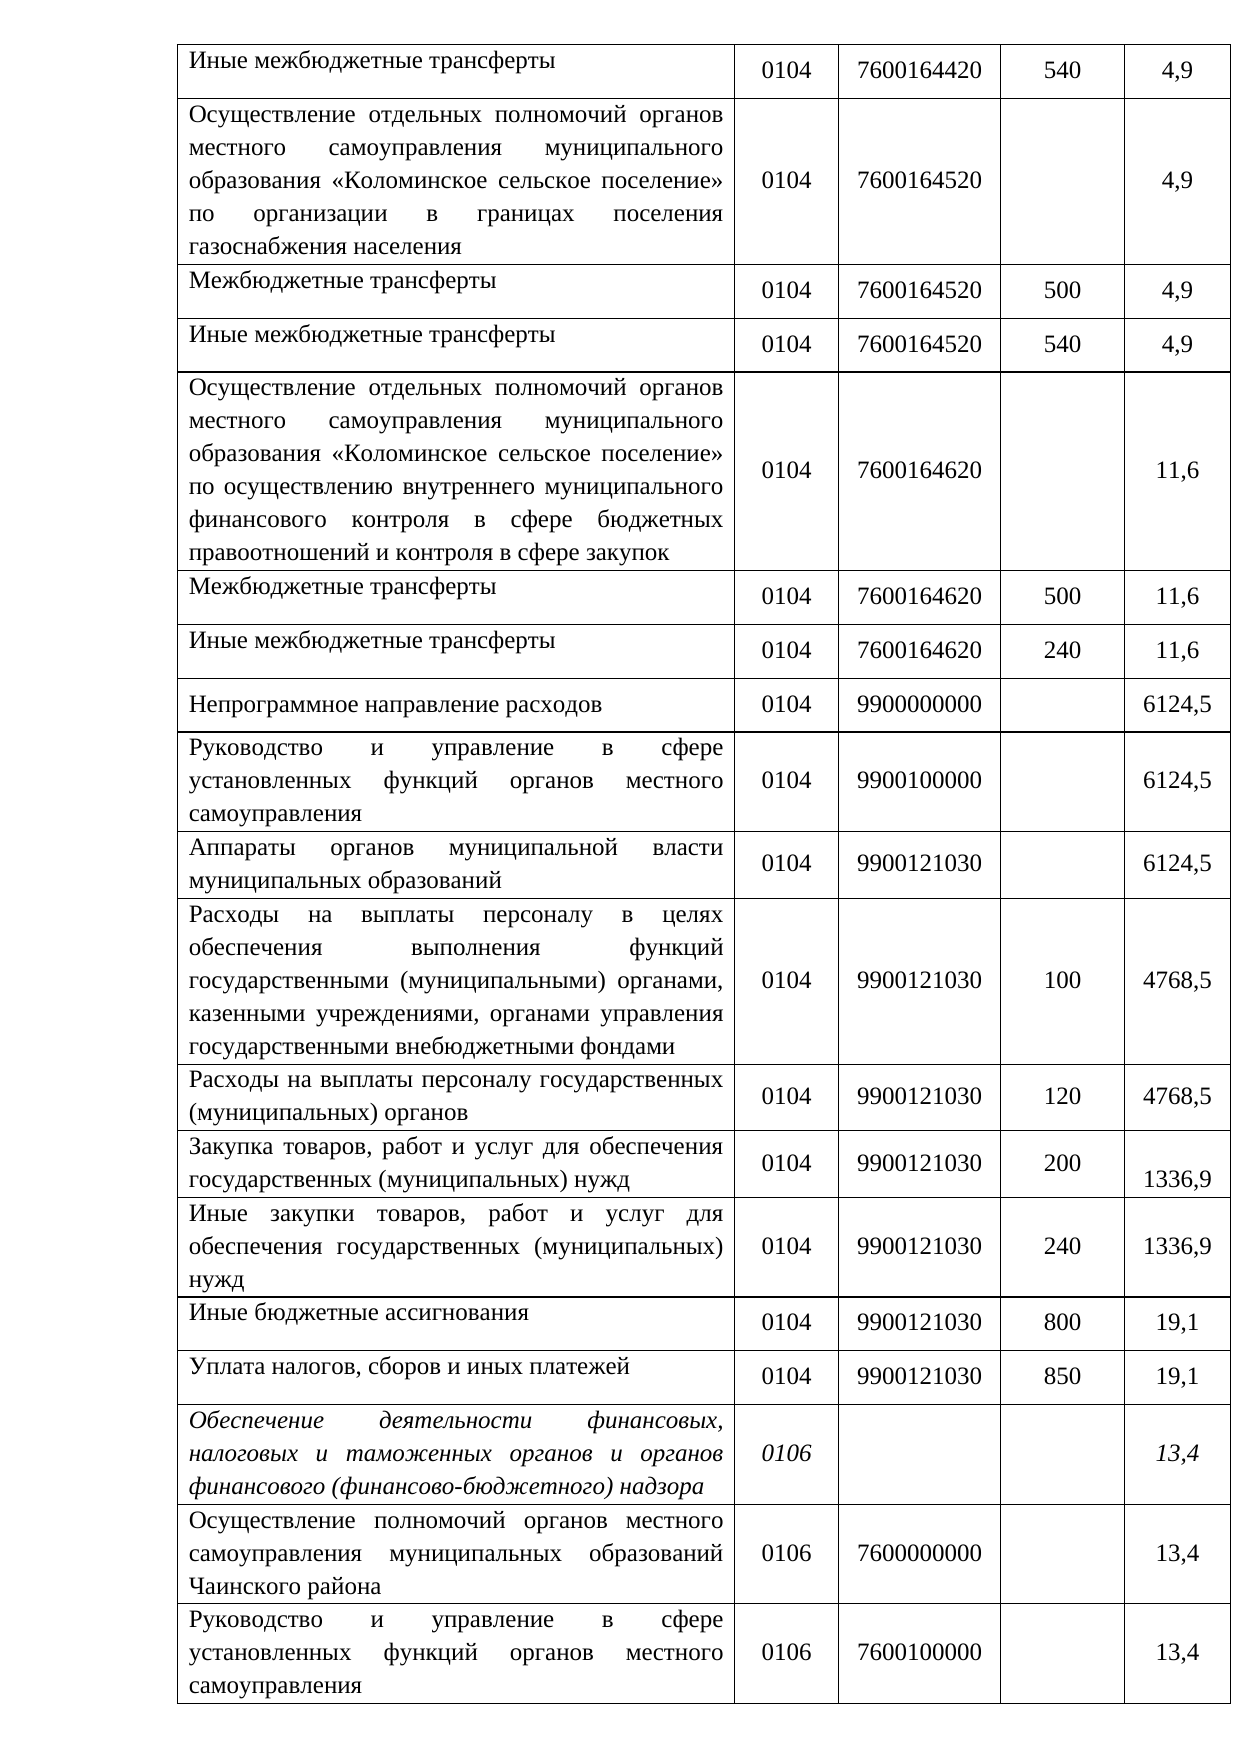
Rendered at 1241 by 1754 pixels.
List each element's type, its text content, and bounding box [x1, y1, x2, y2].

table_cell 0104 [735, 679, 838, 731]
table_cell Расходы на выплаты персоналу государственных (муниципальных) органов [178, 1065, 734, 1130]
table_cell 0104 [735, 1198, 838, 1296]
table_cell 13,4 [1125, 1505, 1230, 1603]
table_cell 800 [1001, 1298, 1124, 1350]
table_cell 13,4 [1125, 1405, 1230, 1504]
table_cell 0104 [735, 99, 838, 264]
table_cell 19,1 [1125, 1351, 1230, 1404]
table_cell Руководство и управление в сфере установленных функций органов местного самоуправления [178, 733, 734, 831]
table_cell 0104 [735, 899, 838, 1063]
table_cell 6124,5 [1125, 832, 1230, 898]
table_cell 0104 [735, 625, 838, 678]
table_cell 6124,5 [1125, 733, 1230, 831]
table_cell 7600164520 [839, 99, 1000, 264]
table_cell Осуществление отдельных полномочий органов местного самоуправления муниципального образования «Коломинское сельское поселение» по организации в границах поселения газоснабжения населения [178, 99, 734, 264]
table_cell 7600164620 [839, 625, 1000, 678]
table_cell Расходы на выплаты персоналу в целях обеспечения выполнения функций государственными (муниципальными) органами, казенными учреждениями, органами управления государственными внебюджетными фондами [178, 899, 734, 1063]
table_cell Осуществление отдельных полномочий органов местного самоуправления муниципального образования «Коломинское сельское поселение» по осуществлению внутреннего муниципального финансового контроля в сфере бюджетных правоотношений и контроля в сфере закупок [178, 373, 734, 570]
table_cell 9900100000 [839, 733, 1000, 831]
table_cell 19,1 [1125, 1298, 1230, 1350]
table_cell Иные межбюджетные трансферты [178, 625, 734, 678]
table_cell 7600164420 [839, 45, 1000, 98]
table_cell 13,4 [1125, 1604, 1230, 1703]
table_cell 7600164520 [839, 265, 1000, 318]
table_cell 0106 [735, 1604, 838, 1703]
table_cell 4,9 [1125, 319, 1230, 371]
table_cell 4,9 [1125, 99, 1230, 264]
table_cell 100 [1001, 899, 1124, 1063]
table_cell 7600100000 [839, 1604, 1000, 1703]
table_cell 7600164620 [839, 373, 1000, 570]
table_cell [1001, 679, 1124, 731]
table_cell 0104 [735, 571, 838, 624]
table_cell 9900121030 [839, 1198, 1000, 1296]
table_cell Руководство и управление в сфере установленных функций органов местного самоуправления [178, 1604, 734, 1703]
table_cell 7600000000 [839, 1505, 1000, 1603]
table_cell 0106 [735, 1505, 838, 1603]
table_cell Осуществление полномочий органов местного самоуправления муниципальных образований Чаинского района [178, 1505, 734, 1603]
table_cell 9900121030 [839, 1351, 1000, 1404]
table_cell Аппараты органов муниципальной власти муниципальных образований [178, 832, 734, 898]
table_cell 540 [1001, 319, 1124, 371]
table_cell 850 [1001, 1351, 1124, 1404]
table_cell Межбюджетные трансферты [178, 571, 734, 624]
table_cell 9900121030 [839, 1065, 1000, 1130]
table_cell 1336,9 [1125, 1131, 1230, 1197]
table_cell Межбюджетные трансферты [178, 265, 734, 318]
table_cell 120 [1001, 1065, 1124, 1130]
table_cell 0104 [735, 373, 838, 570]
table_cell Уплата налогов, сборов и иных платежей [178, 1351, 734, 1404]
table_cell [1001, 99, 1124, 264]
table_cell 540 [1001, 45, 1124, 98]
table_cell Иные бюджетные ассигнования [178, 1298, 734, 1350]
table_cell 4,9 [1125, 265, 1230, 318]
table_cell 500 [1001, 571, 1124, 624]
table_cell 11,6 [1125, 625, 1230, 678]
table_cell 200 [1001, 1131, 1124, 1197]
table_cell 6124,5 [1125, 679, 1230, 731]
table_cell Непрограммное направление расходов [178, 679, 734, 731]
table_cell 240 [1001, 1198, 1124, 1296]
table_cell 0104 [735, 1298, 838, 1350]
table_cell [1001, 733, 1124, 831]
table_cell [1001, 1405, 1124, 1504]
table_cell 0106 [735, 1405, 838, 1504]
table_cell [1001, 373, 1124, 570]
table_cell 9900121030 [839, 1298, 1000, 1350]
table_cell 7600164620 [839, 571, 1000, 624]
table_cell [839, 1405, 1000, 1504]
table_cell 0104 [735, 733, 838, 831]
table_cell 11,6 [1125, 571, 1230, 624]
table_cell 0104 [735, 265, 838, 318]
table_cell Обеспечение деятельности финансовых, налоговых и таможенных органов и органов финансового (финансово-бюджетного) надзора [178, 1405, 734, 1504]
table_cell 0104 [735, 832, 838, 898]
table_cell Закупка товаров, работ и услуг для обеспечения государственных (муниципальных) нужд [178, 1131, 734, 1197]
table_cell 500 [1001, 265, 1124, 318]
table_cell 9900000000 [839, 679, 1000, 731]
table_cell Иные межбюджетные трансферты [178, 45, 734, 98]
table_cell 7600164520 [839, 319, 1000, 371]
table_cell 240 [1001, 625, 1124, 678]
table_cell 1336,9 [1125, 1198, 1230, 1296]
table_cell Иные межбюджетные трансферты [178, 319, 734, 371]
table_cell [1001, 1604, 1124, 1703]
table_cell 9900121030 [839, 832, 1000, 898]
table_cell 0104 [735, 1065, 838, 1130]
table_cell 9900121030 [839, 899, 1000, 1063]
table_cell 0104 [735, 1131, 838, 1197]
table_cell 4768,5 [1125, 1065, 1230, 1130]
table_cell Иные закупки товаров, работ и услуг для обеспечения государственных (муниципальных) нужд [178, 1198, 734, 1296]
table_cell 11,6 [1125, 373, 1230, 570]
table_cell 9900121030 [839, 1131, 1000, 1197]
table_cell 0104 [735, 319, 838, 371]
table_cell 4,9 [1125, 45, 1230, 98]
table_cell [1001, 832, 1124, 898]
table_cell 0104 [735, 1351, 838, 1404]
table_cell [1001, 1505, 1124, 1603]
table_cell 0104 [735, 45, 838, 98]
table_cell 4768,5 [1125, 899, 1230, 1063]
